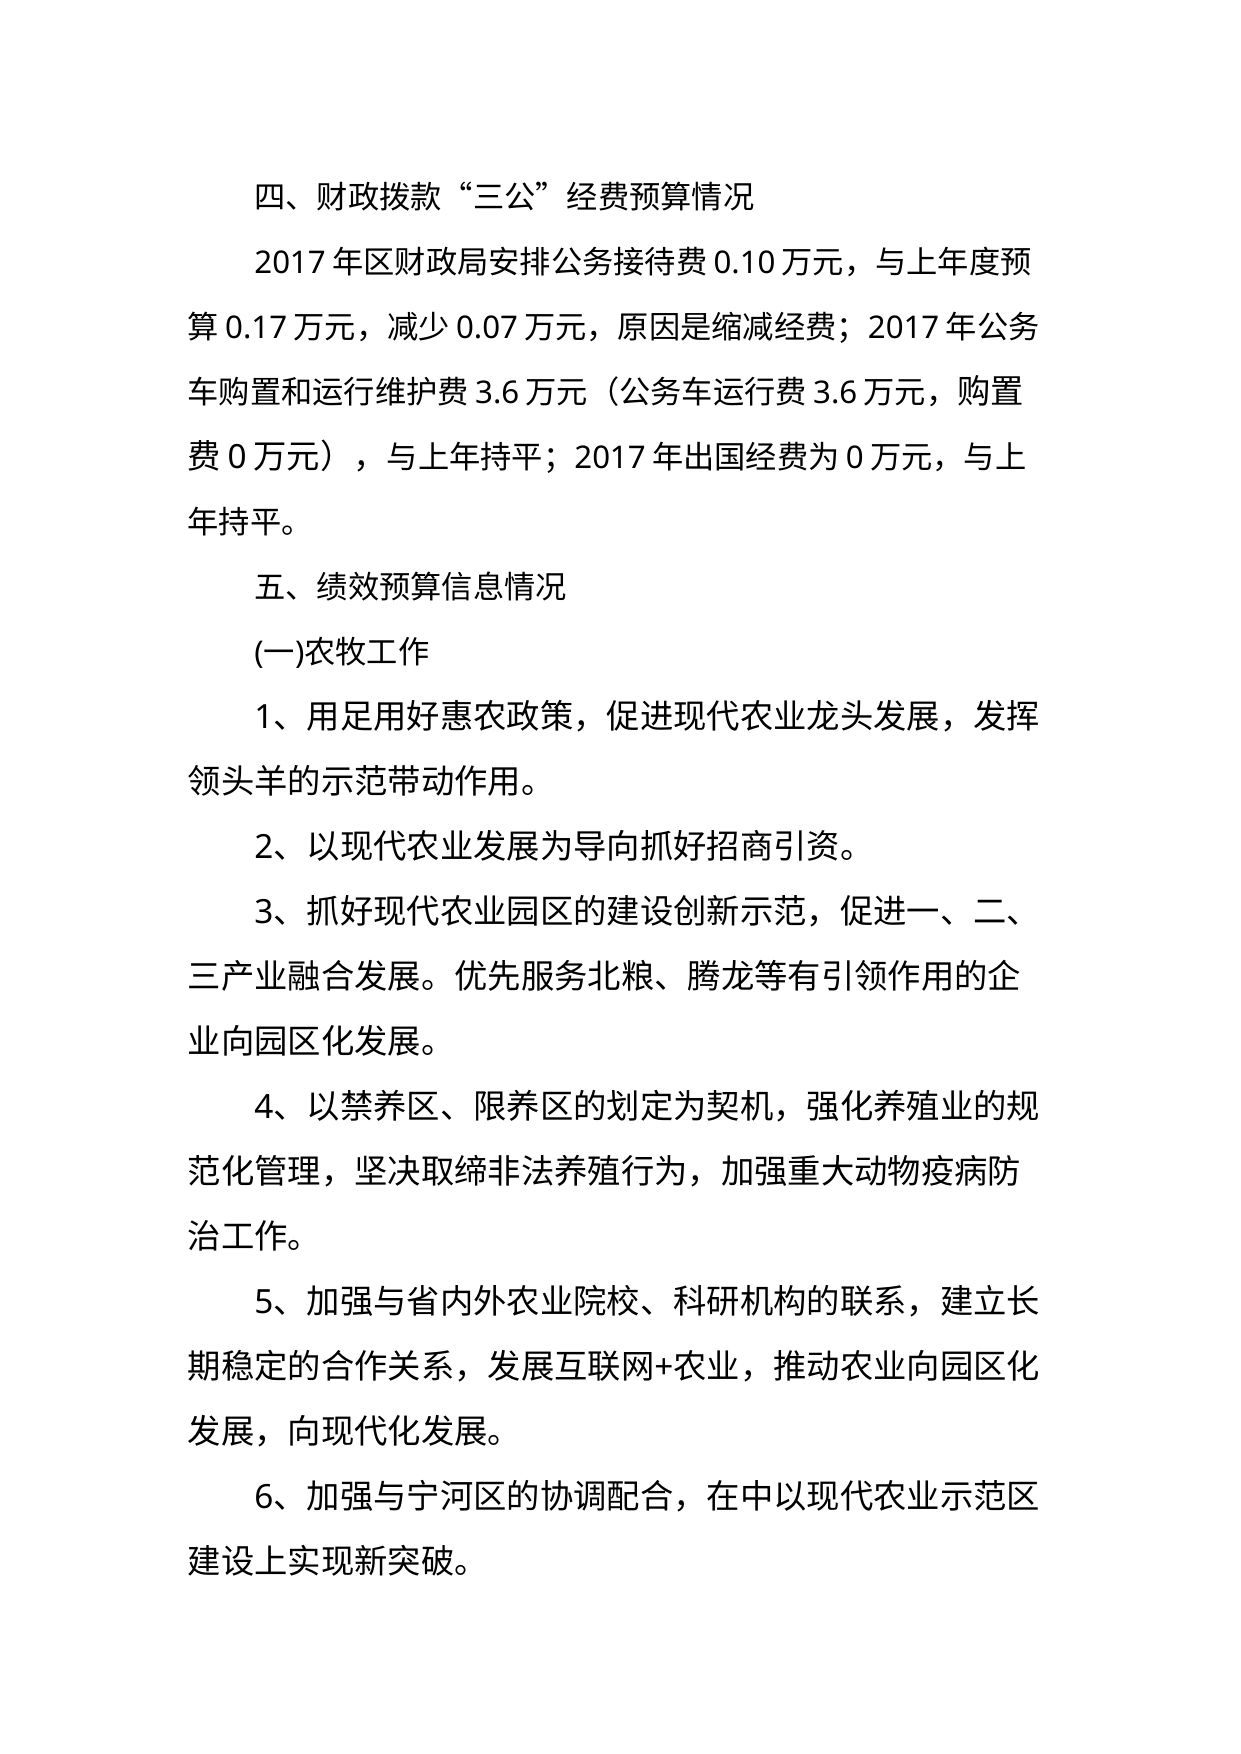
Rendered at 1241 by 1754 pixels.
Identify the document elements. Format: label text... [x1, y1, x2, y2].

text (一)农牧工作 [187, 617, 1053, 682]
text 6、加强与宁河区的协调配合，在中以现代农业示范区建设上实现新突破。 [187, 1462, 1053, 1592]
text 5、加强与省内外农业院校、科研机构的联系，建立长期稳定的合作关系，发展互联网+农业，推动农业向园区化发展，向现代化发展。 [187, 1267, 1053, 1462]
text 4、以禁养区、限养区的划定为契机，强化养殖业的规范化管理，坚决取缔非法养殖行为，加强重大动物疫病防治工作。 [187, 1072, 1053, 1267]
text 2017年区财政局安排公务接待费0.10万元，与上年度预算0.17万元，减少0.07万元，原因是缩减经费；2017年公务车购置和运行维护费3.6万元（公务车运行费3.6万元，购置费0万元），与上年持平；2017年出国经费为0万元，与上年持平。 [187, 227, 1053, 552]
text 五、绩效预算信息情况 [187, 552, 1053, 617]
text 四、财政拨款“三公”经费预算情况 [187, 162, 1053, 227]
text 3、抓好现代农业园区的建设创新示范，促进一、二、三产业融合发展。优先服务北粮、腾龙等有引领作用的企业向园区化发展。 [187, 877, 1053, 1072]
text 2、以现代农业发展为导向抓好招商引资。 [187, 812, 1053, 877]
text 1、用足用好惠农政策，促进现代农业龙头发展，发挥领头羊的示范带动作用。 [187, 682, 1053, 812]
